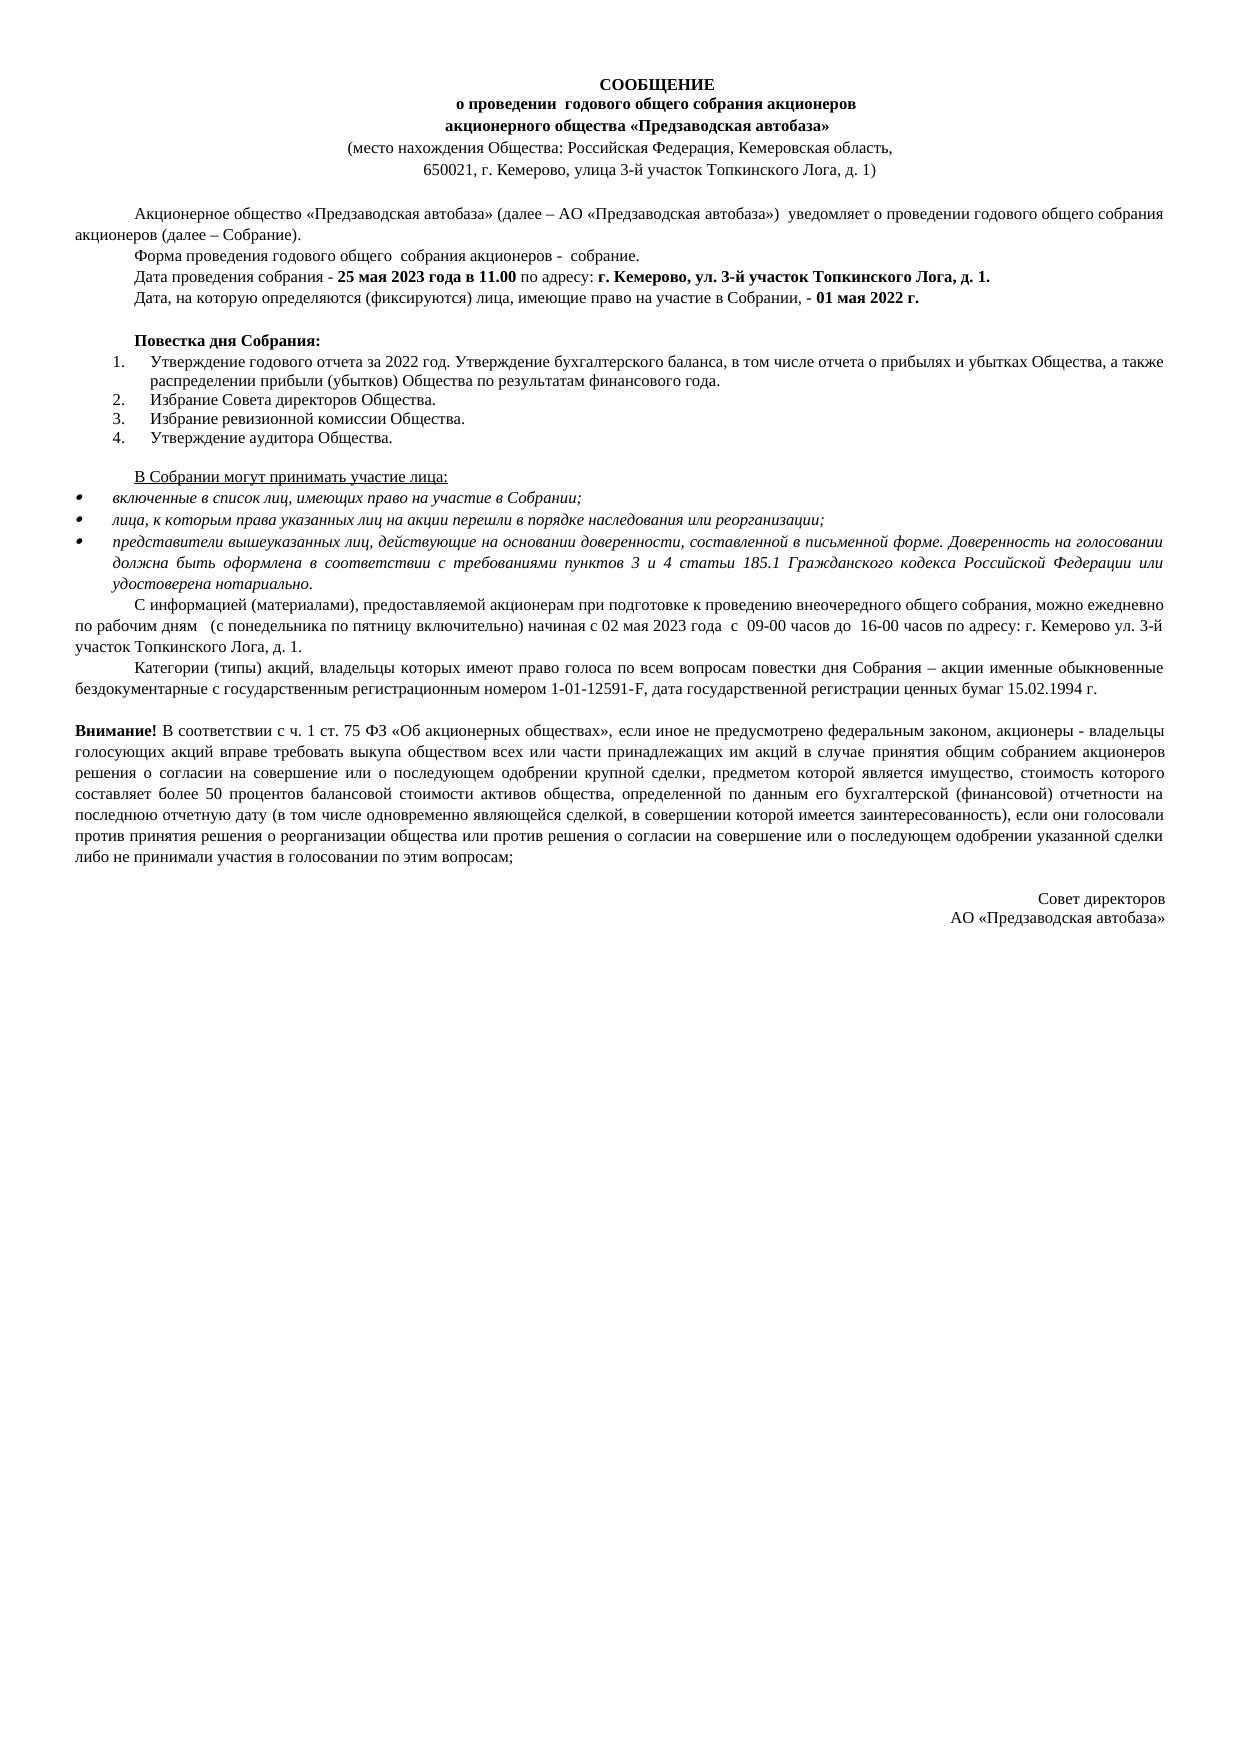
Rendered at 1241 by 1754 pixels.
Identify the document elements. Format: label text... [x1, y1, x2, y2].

list Избрание Совета директоров Общества. [112, 390, 1165, 409]
list Утверждение аудитора Общества. [112, 428, 1165, 447]
list лица, к которым права указанных лиц на акции перешли в порядке наследования или реорганизации; [75, 509, 1165, 529]
text о проведении годового общего собрания акционеров [75, 94, 1165, 113]
list В Собрании могут принимать участие лица: [104, 466, 1165, 486]
text Внимание! В соответствии с ч. 1 ст. 75 ФЗ «Об акционерных обществах», если иное не предусмотрено федеральным законом, акционеры - владельцы голосующих акций вправе требовать выкупа обществом всех или части принадлежащих им акций в случае принятия общим собранием акционеров решения о согласии на совершение или о последующем одобрении крупной сделки, предметом которой является имущество, стоимость которого составляет более 50 процентов балансовой стоимости активов общества, определенной по данным его бухгалтерской (финансовой) отчетности на последнюю отчетную дату (в том числе одновременно являющейся сделкой, в совершении которой имеется заинтересованность), если они голосовали против принятия решения о реорганизации общества или против решения о согласии на совершение или о последующем одобрении указанной сделки либо не принимали участия в голосовании по этим вопросам; [75, 721, 1165, 866]
text Дата, на которую определяются (фиксируются) лица, имеющие право на участие в Собрании, - 01 мая 2022 г. [75, 288, 1165, 307]
text акционерного общества «Предзаводская автобаза» (место нахождения Общества: Российская Федерация, Кемеровская область, [75, 116, 1165, 157]
list включенные в список лиц, имеющих право на участие в Собрании; [75, 487, 1165, 507]
text Дата проведения собрания - 25 мая 2023 года в 11.00 по адресу: г. Кемерово, ул. 3-й участок Топкинского Лога, д. 1. [75, 267, 1165, 286]
text Акционерное общество «Предзаводская автобаза» (далее – АО «Предзаводская автобаза») уведомляет о проведении годового общего собрания акционеров (далее – Собрание). [75, 204, 1165, 244]
text АО «Предзаводская автобаза» [75, 908, 1165, 927]
list С информацией (материалами), предоставляемой акционерам при подготовке к проведению внеочередного общего собрания, можно ежедневно по рабочим дням (с понедельника по пятницу включительно) начиная с 02 мая 2023 года с 09-00 часов до 16-00 часов по адресу: г. Кемерово ул. 3-й участок Топкинского Лога, д. 1. [75, 595, 1165, 656]
list представители вышеуказанных лиц, действующие на основании доверенности, составленной в письменной форме. Доверенность на голосовании должна быть оформлена в соответствии с требованиями пунктов 3 и 4 статьи 185.1 Гражданского кодекса Российской Федерации или удостоверена нотариально. [75, 532, 1165, 593]
list Категории (типы) акций, владельцы которых имеют право голоса по всем вопросам повестки дня Собрания – акции именные обыкновенные бездокументарные с государственным регистрационным номером 1-01-12591-F, дата государственной регистрации ценных бумаг 15.02.1994 г. [75, 658, 1165, 698]
text СООБЩЕНИЕ [75, 75, 1165, 94]
text Повестка дня Собрания: [75, 330, 1165, 349]
text 650021, г. Кемерово, улица 3-й участок Топкинского Лога, д. 1) [75, 160, 1165, 179]
list Избрание ревизионной комиссии Общества. [112, 409, 1165, 428]
list Утверждение годового отчета за 2022 год. Утверждение бухгалтерского баланса, в том числе отчета о прибылях и убытках Общества, а также распределении прибыли (убытков) Общества по результатам финансового года. [112, 351, 1165, 390]
text Совет директоров [75, 889, 1165, 908]
text Форма проведения годового общего собрания акционеров - собрание. [75, 246, 1165, 265]
